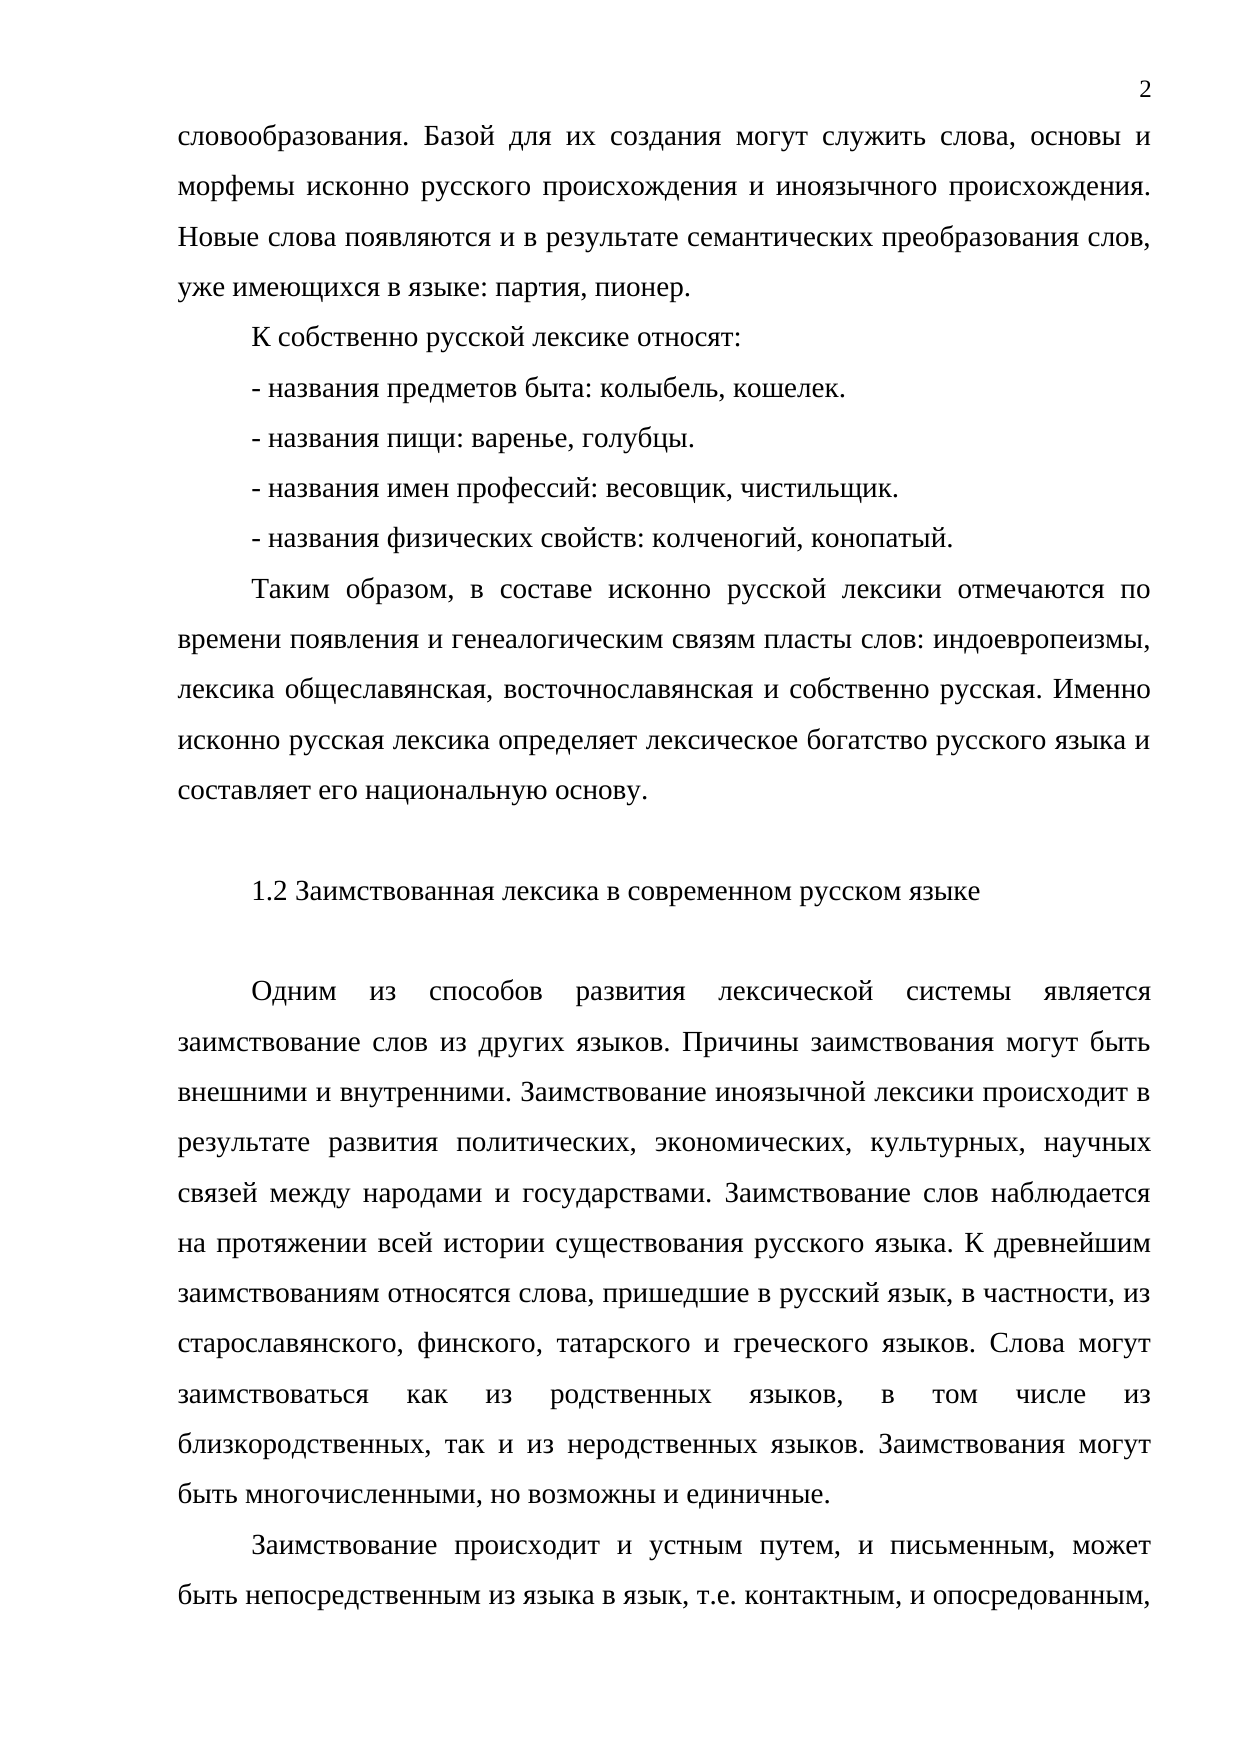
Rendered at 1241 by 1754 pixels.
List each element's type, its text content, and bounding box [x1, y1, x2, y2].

text 1.2 Заимствованная лексика в современном русском языке [177, 873, 1152, 906]
text - названия пищи: варенье, голубцы. [177, 420, 1152, 453]
text - названия имен профессий: весовщик, чистильщик. [177, 470, 1152, 504]
text Таким образом, в составе исконно русской лексики отмечаются по времени появления и генеалогическим связям пласты слов: индоевропеизмы, лексика общеславянская, восточнославянская и собственно русская. Именно исконно русская лексика определяет лексическое богатство русского языка и составляет его национальную основу. [177, 571, 1152, 806]
text - названия предметов быта: колыбель, кошелек. [177, 370, 1152, 403]
text Одним из способов развития лексической системы является заимствование слов из других языков. Причины заимствования могут быть внешними и внутренними. Заимствование иноязычной лексики происходит в результате развития политических, экономических, культурных, научных связей между народами и государствами. Заимствование слов наблюдается на протяжении всей истории существования русского языка. К древнейшим заимствованиям относятся слова, пришедшие в русский язык, в частности, из старославянского, финского, татарского и греческого языков. Слова могут заимствоваться как из родственных языков, в том числе из близкородственных, так и из неродственных языков. Заимствования могут быть многочисленными, но возможны и единичные. [177, 973, 1152, 1510]
text - названия физических свойств: колченогий, конопатый. [177, 521, 1152, 554]
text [177, 1527, 1152, 1611]
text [177, 118, 1152, 303]
text К собственно русской лексике относят: [177, 319, 1152, 353]
